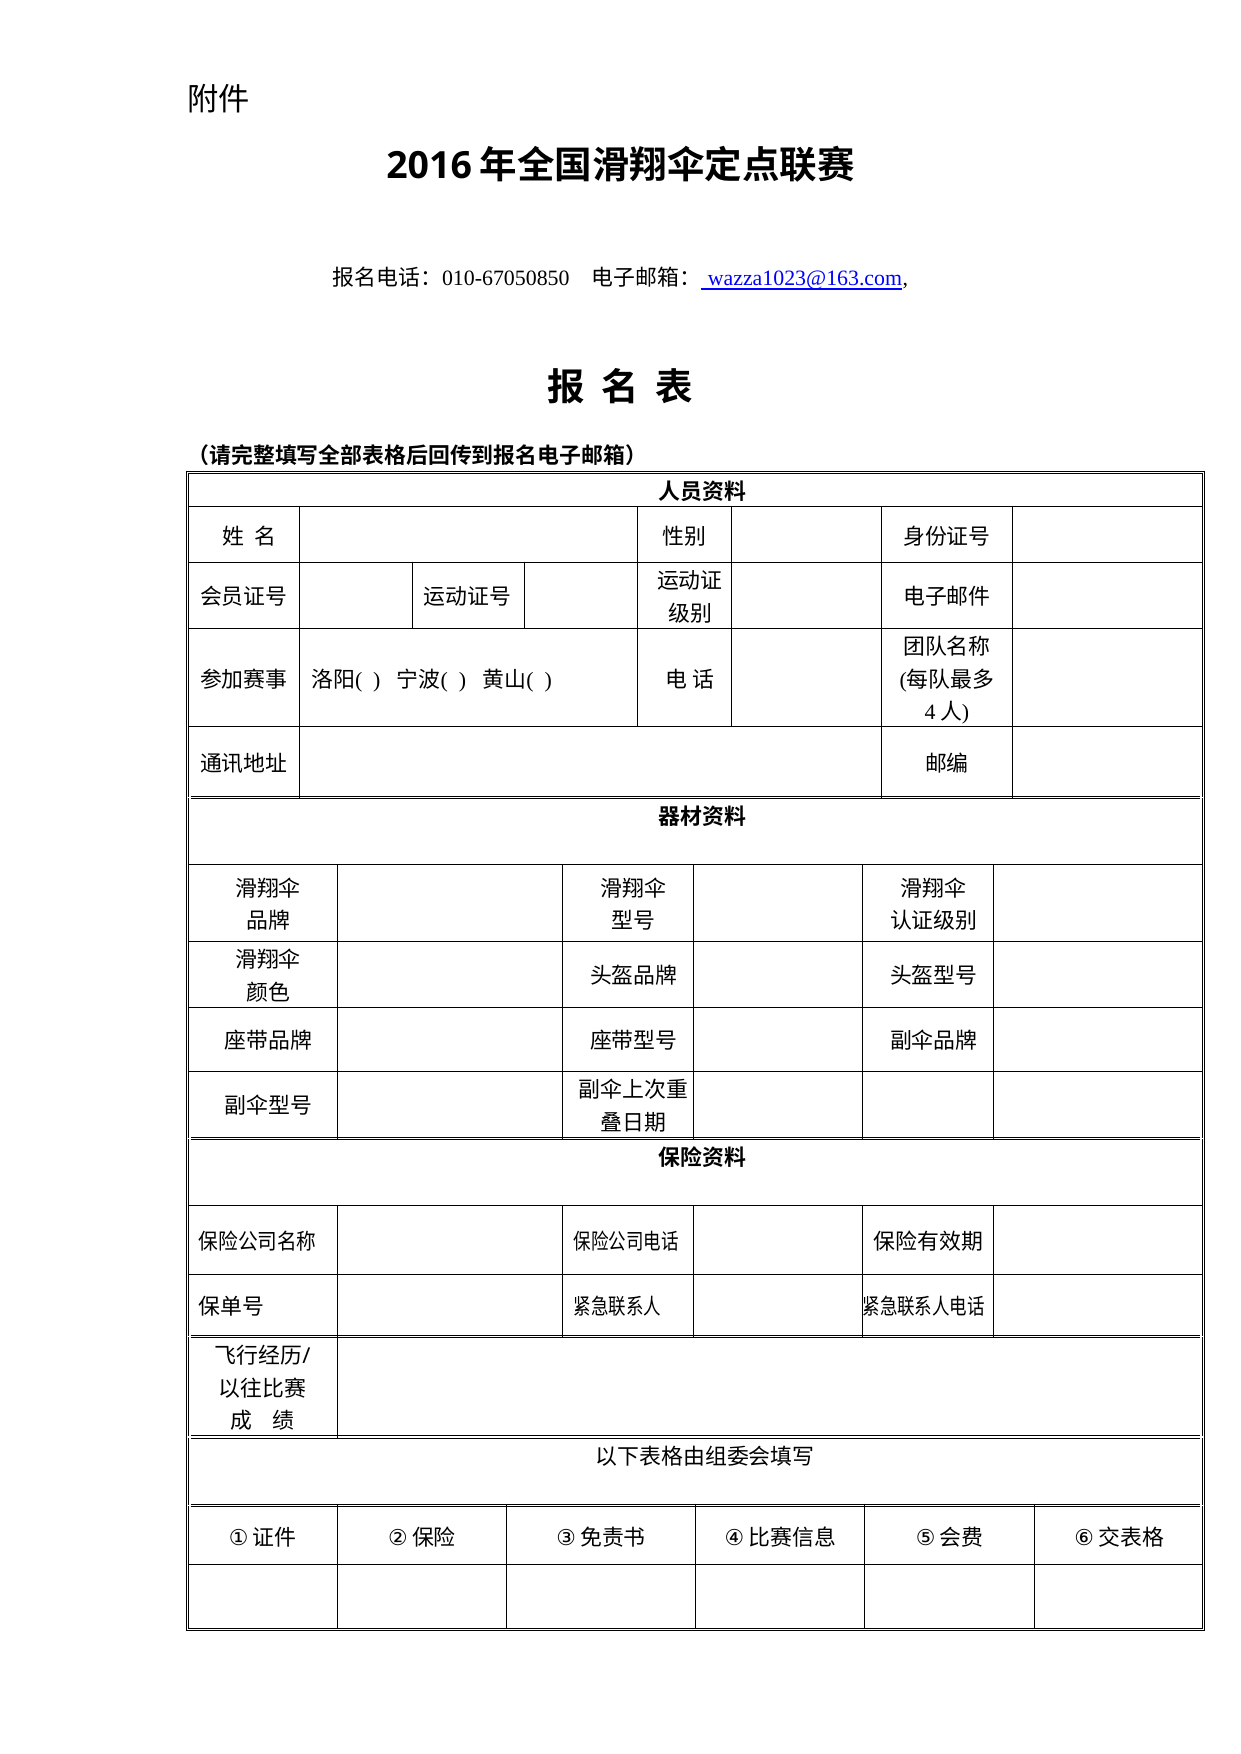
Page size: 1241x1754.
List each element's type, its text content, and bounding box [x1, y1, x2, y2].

text 报 名 表 [187, 357, 1053, 411]
table_cell 邮编 [882, 727, 1012, 796]
table_cell ⑥交表格 [1035, 1504, 1202, 1564]
table_cell 座带型号 [563, 1008, 693, 1071]
table_cell [994, 1206, 1202, 1274]
table_cell 通讯地址 [189, 727, 299, 796]
table_cell [1013, 629, 1202, 726]
table_cell 飞行经历/ 以往比赛 成 绩 [189, 1335, 337, 1435]
table_cell 运动证 级别 [638, 563, 731, 628]
table_cell [338, 1565, 506, 1628]
table_cell 滑翔伞 认证级别 [863, 865, 993, 941]
table_cell 保险公司电话 [563, 1206, 693, 1274]
table_cell 保险公司名称 [189, 1206, 337, 1274]
table_cell 保险资料 [189, 1137, 1202, 1205]
table_cell [300, 563, 412, 628]
table_cell [1013, 727, 1202, 796]
text 附件 [187, 64, 1053, 129]
table_cell [300, 727, 881, 796]
table_cell [338, 1206, 562, 1274]
table_cell [1035, 1565, 1202, 1628]
table_cell [300, 507, 637, 562]
table_cell [863, 1072, 993, 1137]
table_cell 性别 [638, 507, 731, 562]
table_cell [994, 1072, 1202, 1137]
table_cell 以下表格由组委会填写 [187, 1435, 1203, 1503]
table_cell [507, 1565, 695, 1628]
table_cell 参加赛事 [189, 629, 299, 726]
table_cell [338, 1335, 1202, 1435]
table_cell ④比赛信息 [696, 1507, 864, 1564]
table_cell 滑翔伞 品牌 [189, 865, 337, 941]
table_cell [694, 942, 862, 1007]
table_cell 姓 名 [189, 507, 299, 562]
table_cell [732, 563, 881, 628]
table_cell 头盔品牌 [563, 942, 693, 1007]
table_cell 紧急联系人电话 [863, 1275, 993, 1335]
table_cell [1013, 507, 1202, 562]
table_cell 头盔型号 [863, 942, 993, 1007]
table_cell 副伞型号 [189, 1072, 337, 1137]
table_cell [994, 1008, 1202, 1071]
table_cell 滑翔伞 型号 [563, 865, 693, 941]
table_cell 滑翔伞 颜色 [189, 942, 337, 1007]
table_cell [696, 1565, 864, 1628]
table_cell ①证件 [189, 1504, 337, 1564]
table_cell 保险有效期 [863, 1206, 993, 1274]
table_cell [338, 865, 562, 941]
table_cell [1013, 563, 1202, 628]
table_cell 紧急联系人 [563, 1275, 693, 1335]
table_cell 身份证号 [882, 507, 1012, 562]
table_cell [338, 1008, 562, 1071]
table_cell 座带品牌 [189, 1008, 337, 1071]
table_cell 会员证号 [189, 563, 299, 628]
table_cell [694, 1008, 862, 1071]
table_cell ⑤会费 [865, 1507, 1034, 1564]
table_cell [338, 1072, 562, 1137]
table_cell [338, 942, 562, 1007]
table_cell [694, 1275, 862, 1335]
text （请完整填写全部表格后回传到报名电子邮箱） [187, 438, 1053, 471]
table_cell 洛阳( ) 宁波( ) 黄山( ) [300, 629, 637, 726]
table_cell [994, 942, 1202, 1007]
table_cell [338, 1275, 562, 1335]
table_cell 副伞上次重叠日期 [563, 1072, 693, 1137]
table_header 人员资料 [189, 474, 1202, 506]
table_cell ③免责书 [507, 1507, 695, 1564]
table_cell 保单号 [189, 1275, 337, 1335]
table_cell [732, 507, 881, 562]
table_cell [994, 865, 1202, 941]
table_cell 电 话 [638, 629, 731, 726]
table_cell 电子邮件 [882, 563, 1012, 628]
table_cell [732, 629, 881, 726]
table_cell [994, 1275, 1202, 1335]
table_cell 运动证号 [413, 563, 524, 628]
table_header 2016年全国滑翔伞定点联赛 报名电话：010-67050850 电子邮箱： wazza1023@163.com, [180, 130, 1060, 324]
table_cell [865, 1565, 1034, 1628]
table_cell [189, 1565, 337, 1628]
table_cell [694, 1072, 862, 1137]
table_cell 团队名称(每队最多4人) [882, 629, 1012, 726]
table_cell ②保险 [338, 1507, 506, 1564]
table_cell [694, 1206, 862, 1274]
table_cell [525, 563, 637, 628]
table_cell [694, 865, 862, 941]
table_cell 副伞品牌 [863, 1008, 993, 1071]
table_cell 器材资料 [189, 796, 1202, 864]
